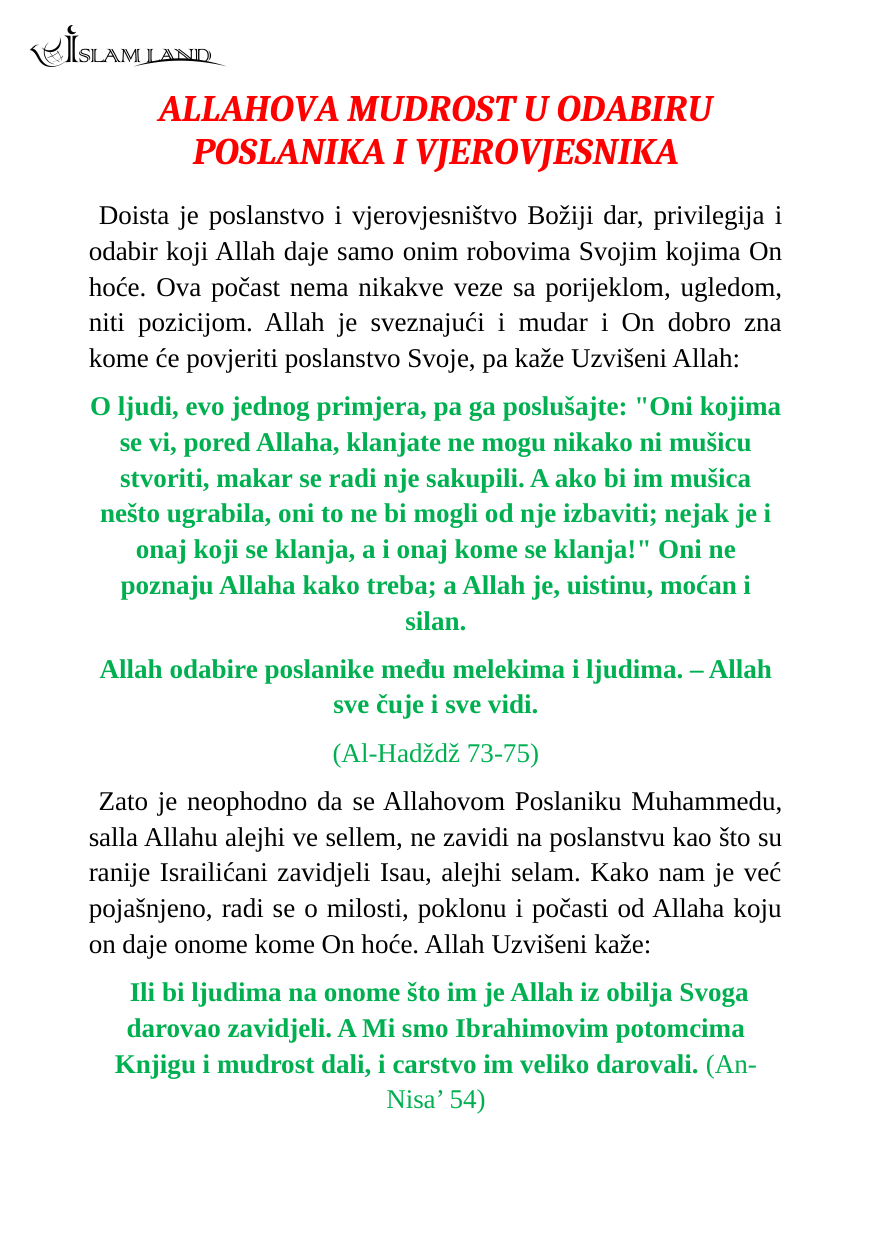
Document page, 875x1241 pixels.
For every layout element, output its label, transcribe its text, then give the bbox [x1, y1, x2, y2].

text ALLAHOVA MUDROST U ODABIRU POSLANIKA I VJEROVJESNIKA [88, 88, 783, 174]
text Allah odabire poslanike među melekima i ljudima. – Allah sve čuje i sve vidi. [88, 653, 783, 720]
text (Al-Hadždž 73-75) [88, 737, 783, 768]
text O ljudi, evo jednog primjera, pa ga poslušajte: "Oni kojima se vi, pored Allaha, klanjate ne mogu nikako ni mušicu stvoriti, makar se radi nje sakupili. A ako bi im mušica nešto ugrabila, oni to ne bi mogli od nje izbaviti; nejak je i onaj koji se klanja, a i onaj kome se klanja!" Oni ne poznaju Allaha kako treba; a Allah je, uistinu, moćan i silan. [88, 390, 783, 636]
text Ili bi ljudima na onome što im je Allah iz obilja Svoga darovao zavidjeli. A Mi smo Ibrahimovim potomcima Knjigu i mudrost dali, i carstvo im veliko darovali. (An-Nisa’ 54) [88, 976, 783, 1114]
text Zato je neophodno da se Allahovom Poslaniku Muhammedu, salla Allahu alejhi ve sellem, ne zavidi na poslanstvu kao što su ranije Israilićani zavidjeli Isau, alejhi selam. Kako nam je već pojašnjeno, radi se o milosti, poklonu i počasti od Allaha koju on daje onome kome On hoće. Allah Uzvišeni kaže: [88, 785, 783, 959]
text Doista je poslanstvo i vjerovjesništvo Božiji dar, privilegija i odabir koji Allah daje samo onim robovima Svojim kojima On hoće. Ova počast nema nikakve veze sa porijeklom, ugledom, niti pozicijom. Allah je sveznajući i mudar i On dobro zna kome će povjeriti poslanstvo Svoje, pa kaže Uzvišeni Allah: [88, 199, 783, 373]
picture [29, 25, 227, 67]
